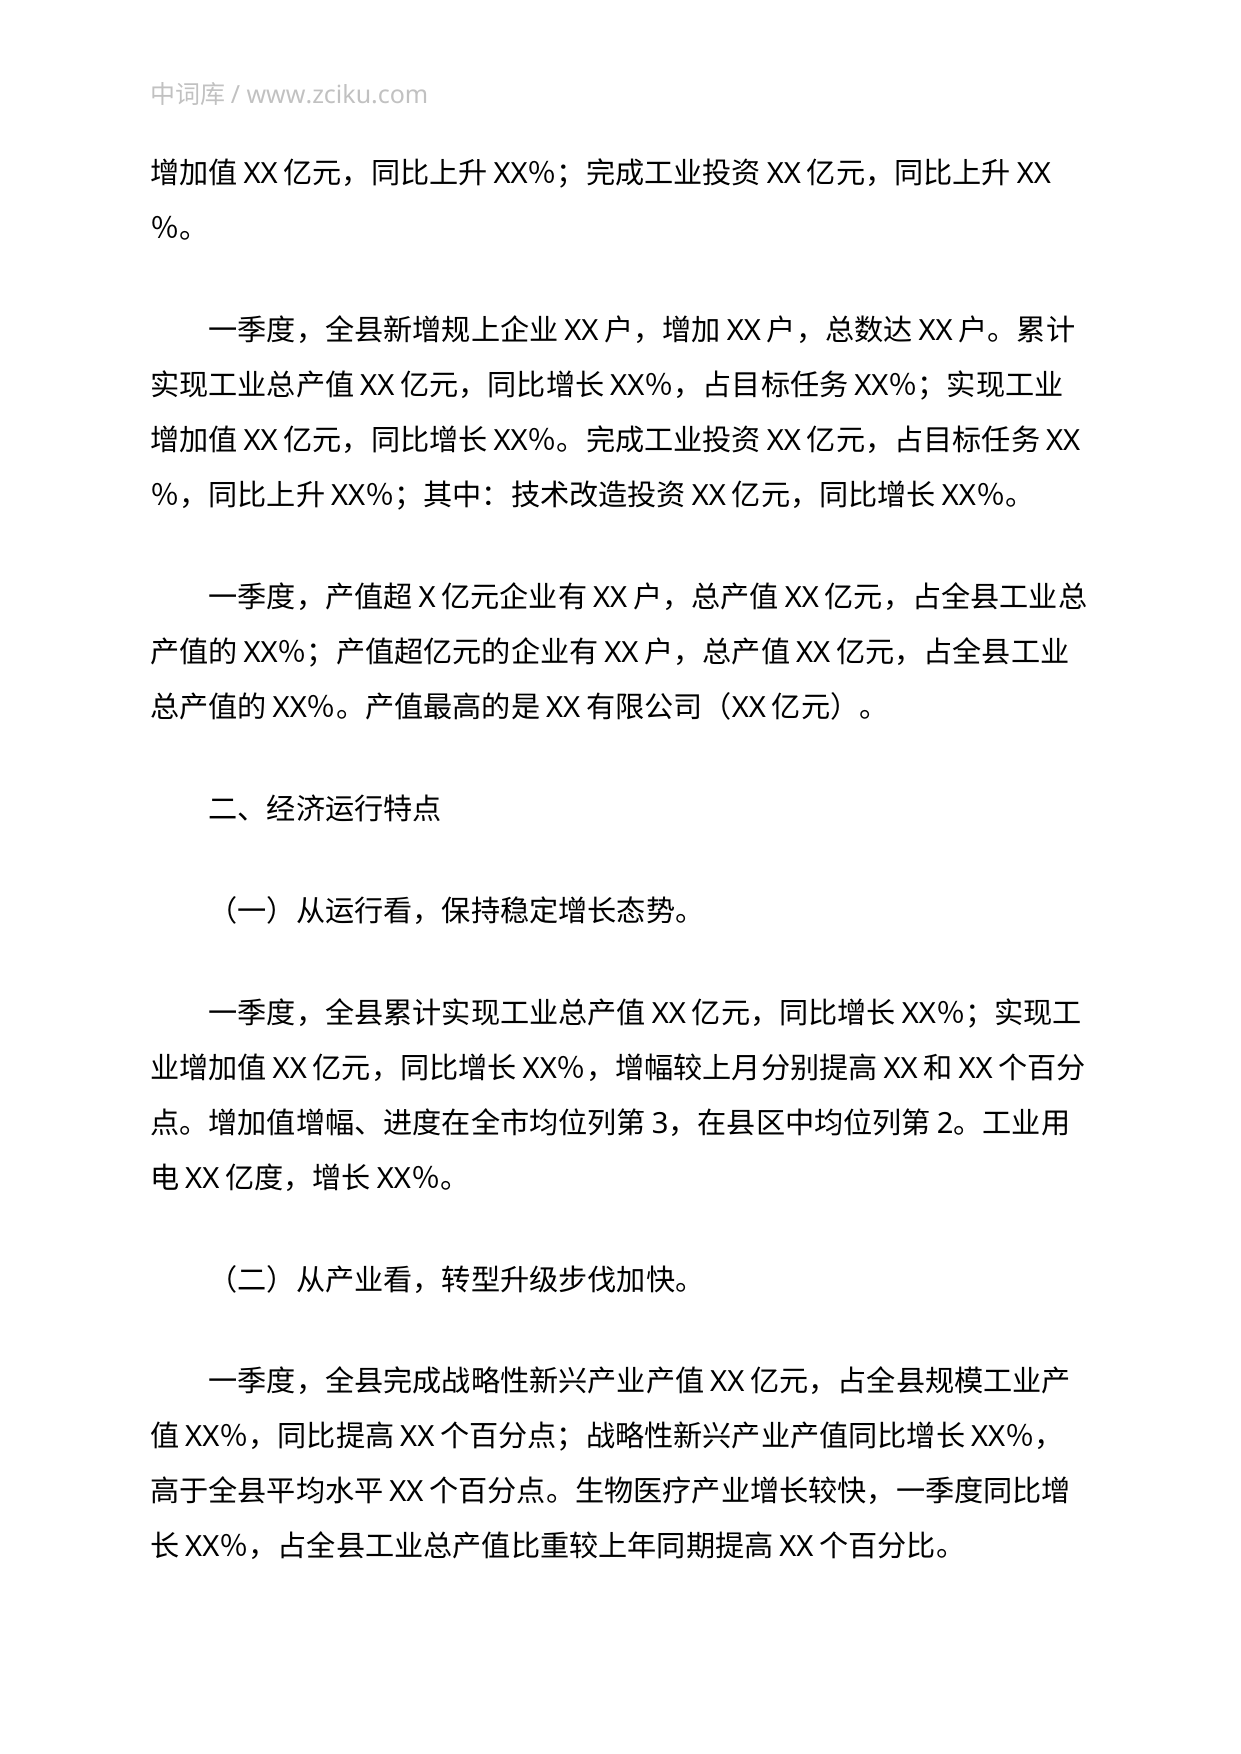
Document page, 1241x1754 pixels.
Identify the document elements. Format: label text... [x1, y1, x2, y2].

text 一季度，全县累计实现工业总产值XX亿元，同比增长XX％；实现工业增加值XX亿元，同比增长XX％，增幅较上月分别提高XX和XX个百分点。增加值增幅、进度在全市均位列第3，在县区中均位列第2。工业用电XX亿度，增长XX％。 [150, 989, 1090, 1197]
text 一季度，全县完成战略性新兴产业产值XX亿元，占全县规模工业产值XX％，同比提高XX个百分点；战略性新兴产业产值同比增长XX％，高于全县平均水平XX个百分点。生物医疗产业增长较快，一季度同比增长XX％，占全县工业总产值比重较上年同期提高XX个百分比。 [150, 1358, 1090, 1565]
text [150, 150, 1090, 247]
text 二、经济运行特点 [150, 786, 1090, 828]
text （一）从运行看，保持稳定增长态势。 [150, 887, 1090, 930]
text 一季度，全县新增规上企业XX户，增加XX户，总数达XX户。累计实现工业总产值XX亿元，同比增长XX％，占目标任务XX％；实现工业增加值XX亿元，同比增长XX％。完成工业投资XX亿元，占目标任务XX％，同比上升XX％；其中：技术改造投资XX亿元，同比增长XX％。 [150, 307, 1090, 514]
text （二）从产业看，转型升级步伐加快。 [150, 1256, 1090, 1298]
text 一季度，产值超X亿元企业有XX户，总产值XX亿元，占全县工业总产值的XX％；产值超亿元的企业有XX户，总产值XX亿元，占全县工业总产值的XX％。产值最高的是XX有限公司（XX亿元）。 [150, 574, 1090, 726]
